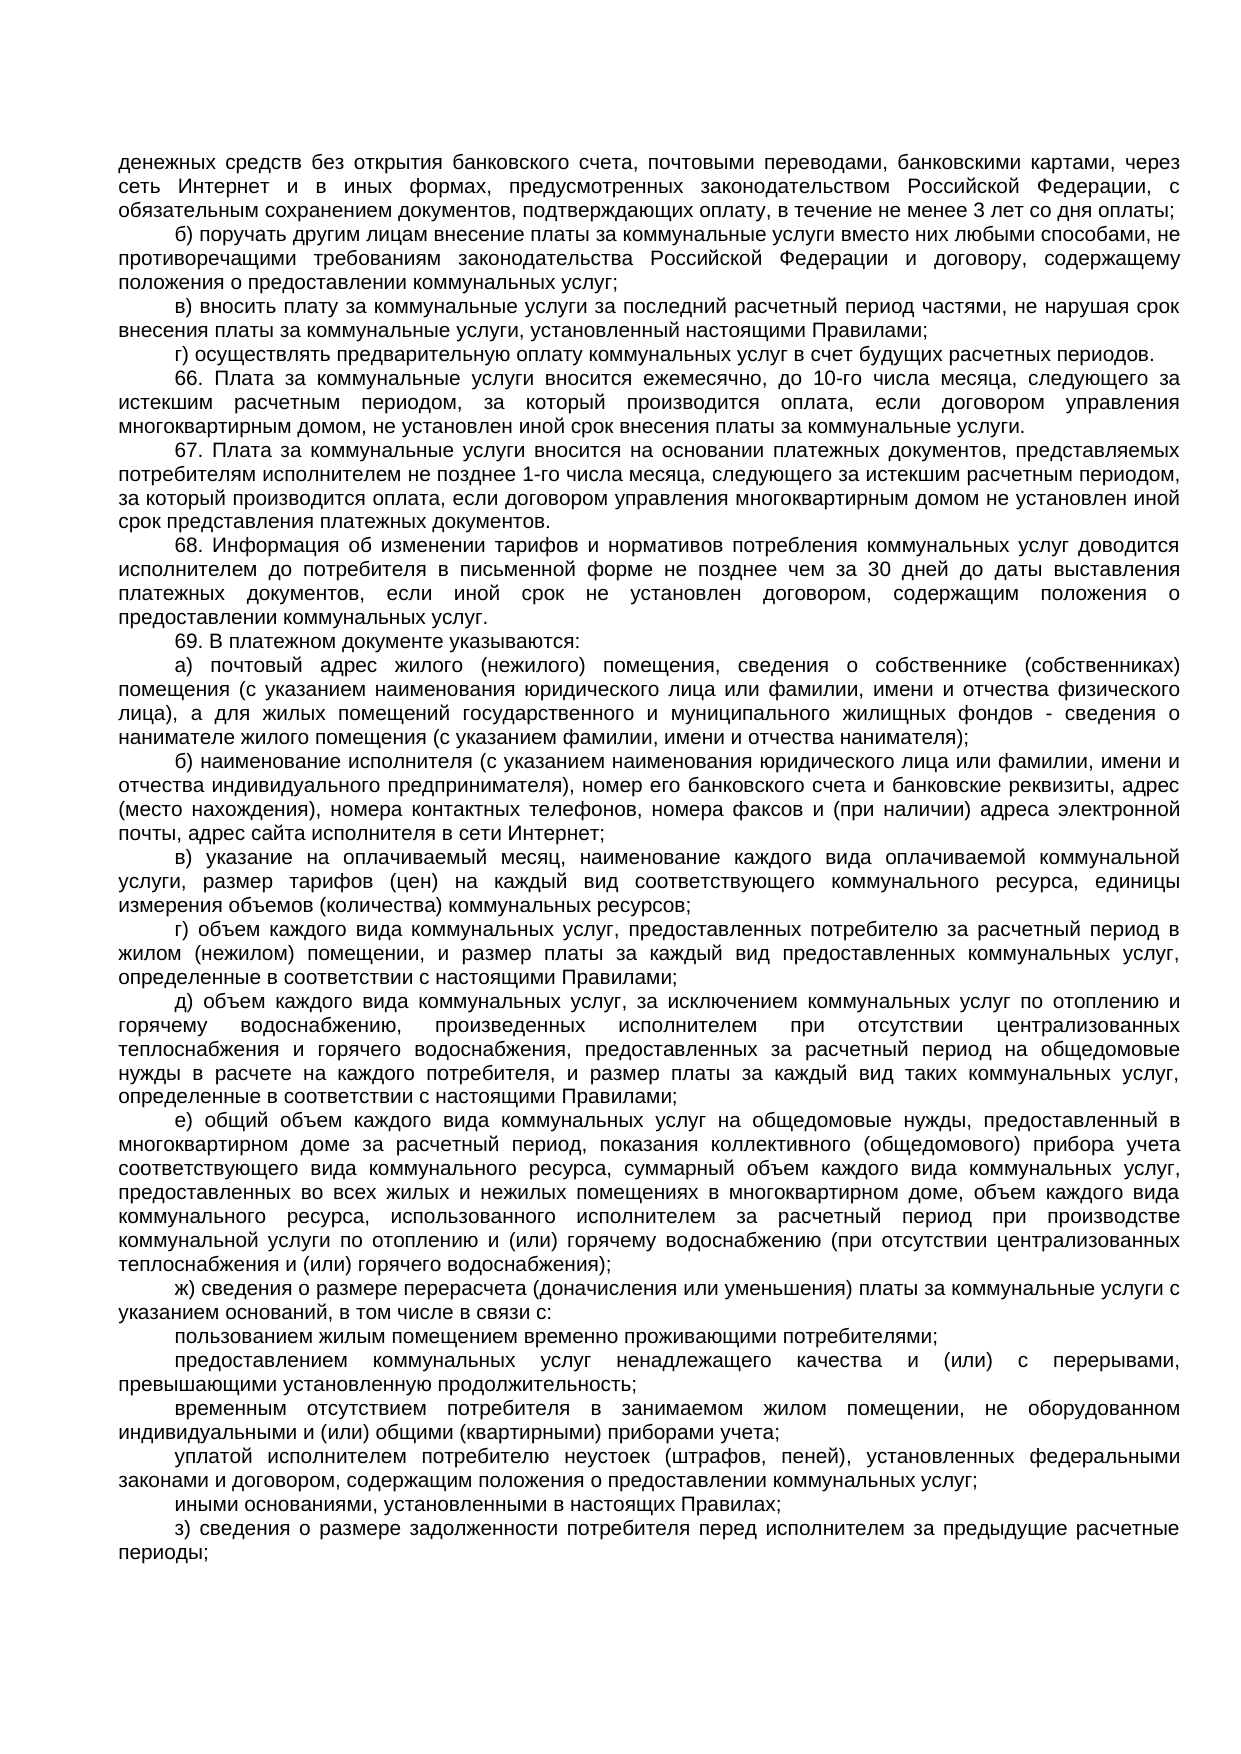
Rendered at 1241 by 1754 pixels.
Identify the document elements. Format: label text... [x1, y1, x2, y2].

text б) наименование исполнителя (с указанием наименования юридического лица или фамилии, имени и отчества индивидуального предпринимателя), номер его банковского счета и банковские реквизиты, адрес (место нахождения), номера контактных телефонов, номера факсов и (при наличии) адреса электронной почты, адрес сайта исполнителя в сети Интернет; [118, 749, 1181, 845]
text б) поручать другим лицам внесение платы за коммунальные услуги вместо них любыми способами, не противоречащими требованиям законодательства Российской Федерации и договору, содержащему положения о предоставлении коммунальных услуг; [118, 222, 1181, 294]
text г) осуществлять предварительную оплату коммунальных услуг в счет будущих расчетных периодов. [118, 342, 1181, 366]
text з) сведения о размере задолженности потребителя перед исполнителем за предыдущие расчетные периоды; [118, 1516, 1181, 1563]
text г) объем каждого вида коммунальных услуг, предоставленных потребителю за расчетный период в жилом (нежилом) помещении, и размер платы за каждый вид предоставленных коммунальных услуг, определенные в соответствии с настоящими Правилами; [118, 917, 1181, 988]
text в) указание на оплачиваемый месяц, наименование каждого вида оплачиваемой коммунальной услуги, размер тарифов (цен) на каждый вид соответствующего коммунального ресурса, единицы измерения объемов (количества) коммунальных ресурсов; [118, 845, 1181, 917]
text а) почтовый адрес жилого (нежилого) помещения, сведения о собственнике (собственниках) помещения (с указанием наименования юридического лица или фамилии, имени и отчества физического лица), а для жилых помещений государственного и муниципального жилищных фондов - сведения о нанимателе жилого помещения (с указанием фамилии, имени и отчества нанимателя); [118, 653, 1181, 749]
text д) объем каждого вида коммунальных услуг, за исключением коммунальных услуг по отоплению и горячему водоснабжению, произведенных исполнителем при отсутствии централизованных теплоснабжения и горячего водоснабжения, предоставленных за расчетный период на общедомовые нужды в расчете на каждого потребителя, и размер платы за каждый вид таких коммунальных услуг, определенные в соответствии с настоящими Правилами; [118, 988, 1181, 1108]
text е) общий объем каждого вида коммунальных услуг на общедомовые нужды, предоставленный в многоквартирном доме за расчетный период, показания коллективного (общедомового) прибора учета соответствующего вида коммунального ресурса, суммарный объем каждого вида коммунальных услуг, предоставленных во всех жилых и нежилых помещениях в многоквартирном доме, объем каждого вида коммунального ресурса, использованного исполнителем за расчетный период при производстве коммунальной услуги по отоплению и (или) горячему водоснабжению (при отсутствии централизованных теплоснабжения и (или) горячего водоснабжения); [118, 1108, 1181, 1276]
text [118, 150, 1181, 222]
text предоставлением коммунальных услуг ненадлежащего качества и (или) с перерывами, превышающими установленную продолжительность; [118, 1348, 1181, 1396]
text 68. Информация об изменении тарифов и нормативов потребления коммунальных услуг доводится исполнителем до потребителя в письменной форме не позднее чем за 30 дней до даты выставления платежных документов, если иной срок не установлен договором, содержащим положения о предоставлении коммунальных услуг. [118, 533, 1181, 629]
text пользованием жилым помещением временно проживающими потребителями; [118, 1324, 1181, 1348]
text 67. Плата за коммунальные услуги вносится на основании платежных документов, представляемых потребителям исполнителем не позднее 1-го числа месяца, следующего за истекшим расчетным периодом, за который производится оплата, если договором управления многоквартирным домом не установлен иной срок представления платежных документов. [118, 437, 1181, 533]
text 66. Плата за коммунальные услуги вносится ежемесячно, до 10-го числа месяца, следующего за истекшим расчетным периодом, за который производится оплата, если договором управления многоквартирным домом, не установлен иной срок внесения платы за коммунальные услуги. [118, 366, 1181, 437]
text уплатой исполнителем потребителю неустоек (штрафов, пеней), установленных федеральными законами и договором, содержащим положения о предоставлении коммунальных услуг; [118, 1444, 1181, 1492]
text в) вносить плату за коммунальные услуги за последний расчетный период частями, не нарушая срок внесения платы за коммунальные услуги, установленный настоящими Правилами; [118, 294, 1181, 342]
text временным отсутствием потребителя в занимаемом жилом помещении, не оборудованном индивидуальными и (или) общими (квартирными) приборами учета; [118, 1396, 1181, 1444]
text иными основаниями, установленными в настоящих Правилах; [118, 1492, 1181, 1516]
text ж) сведения о размере перерасчета (доначисления или уменьшения) платы за коммунальные услуги с указанием оснований, в том числе в связи с: [118, 1276, 1181, 1324]
text 69. В платежном документе указываются: [118, 629, 1181, 653]
